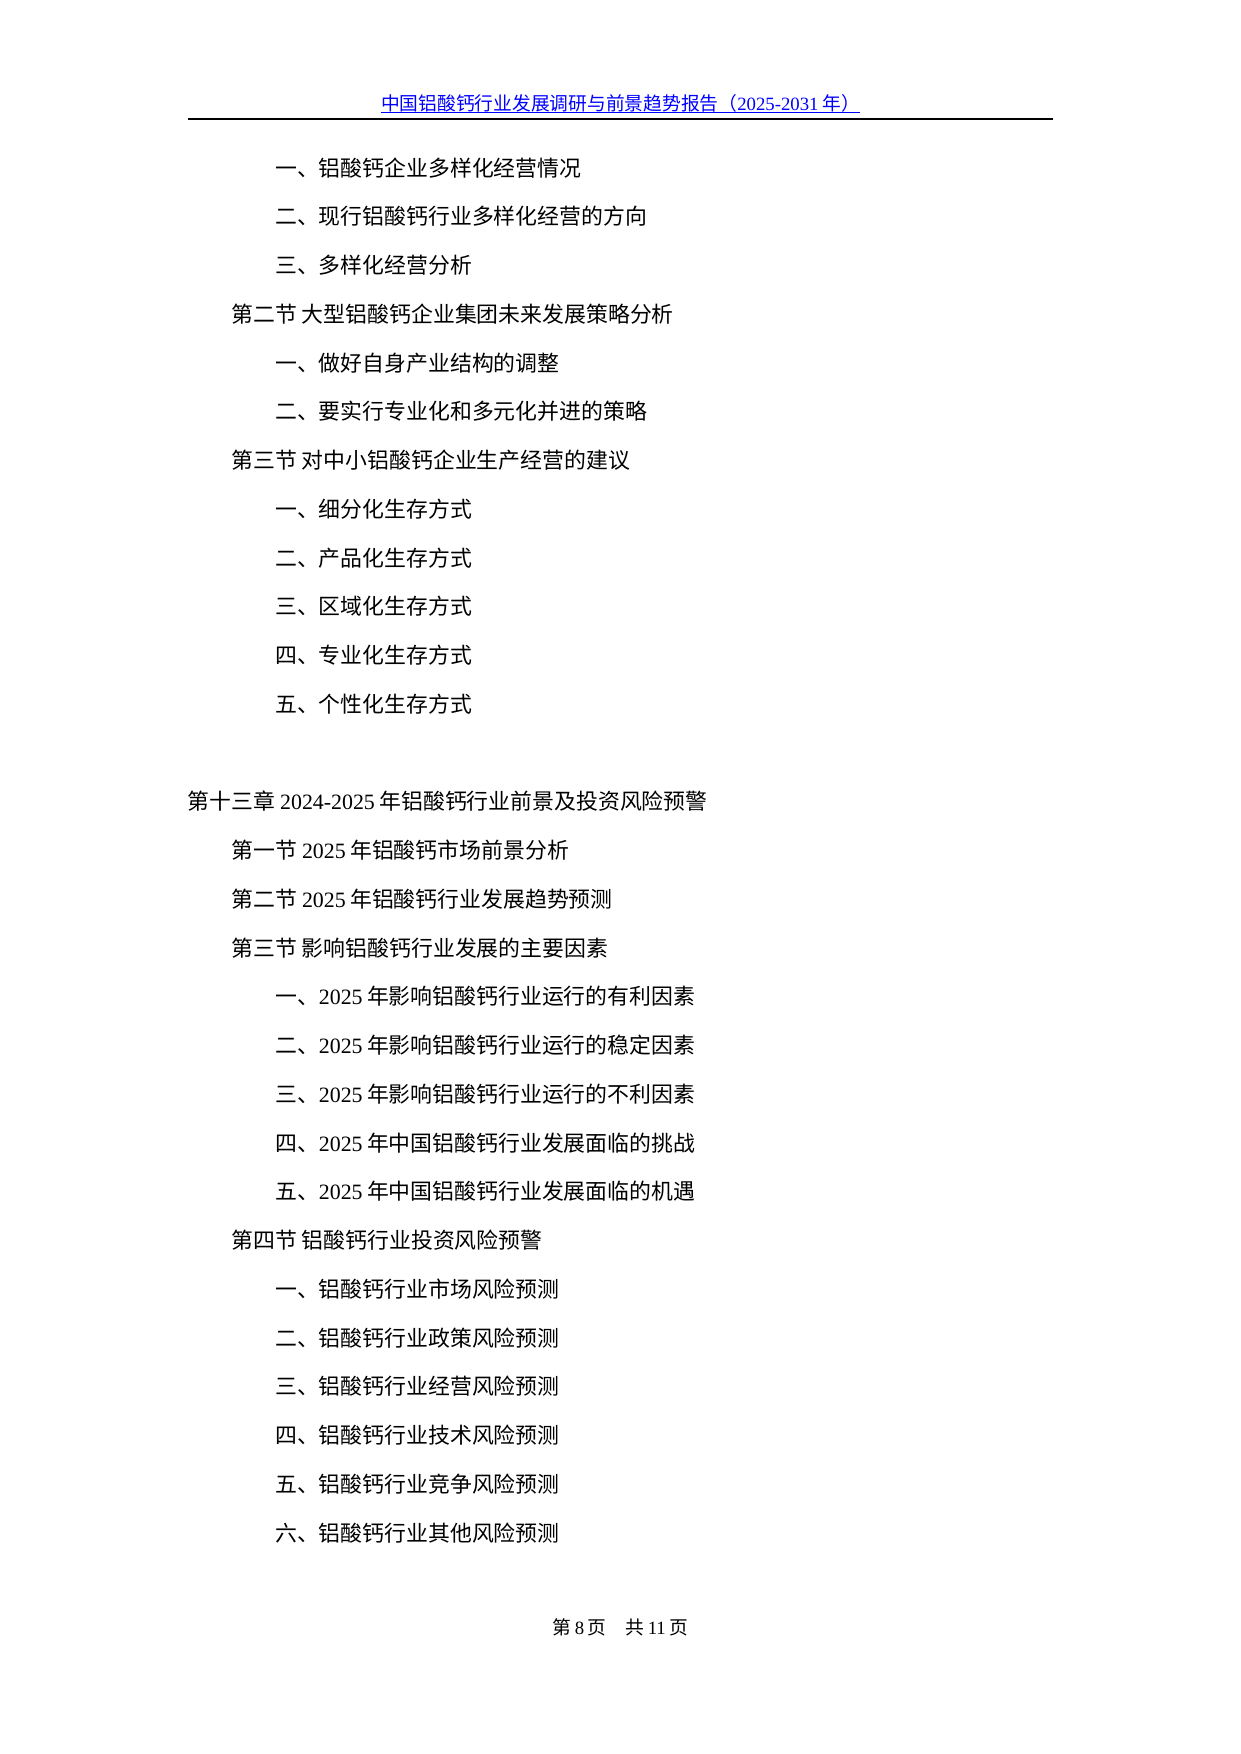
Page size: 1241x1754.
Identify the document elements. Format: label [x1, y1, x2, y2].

text [187, 150, 1053, 1548]
